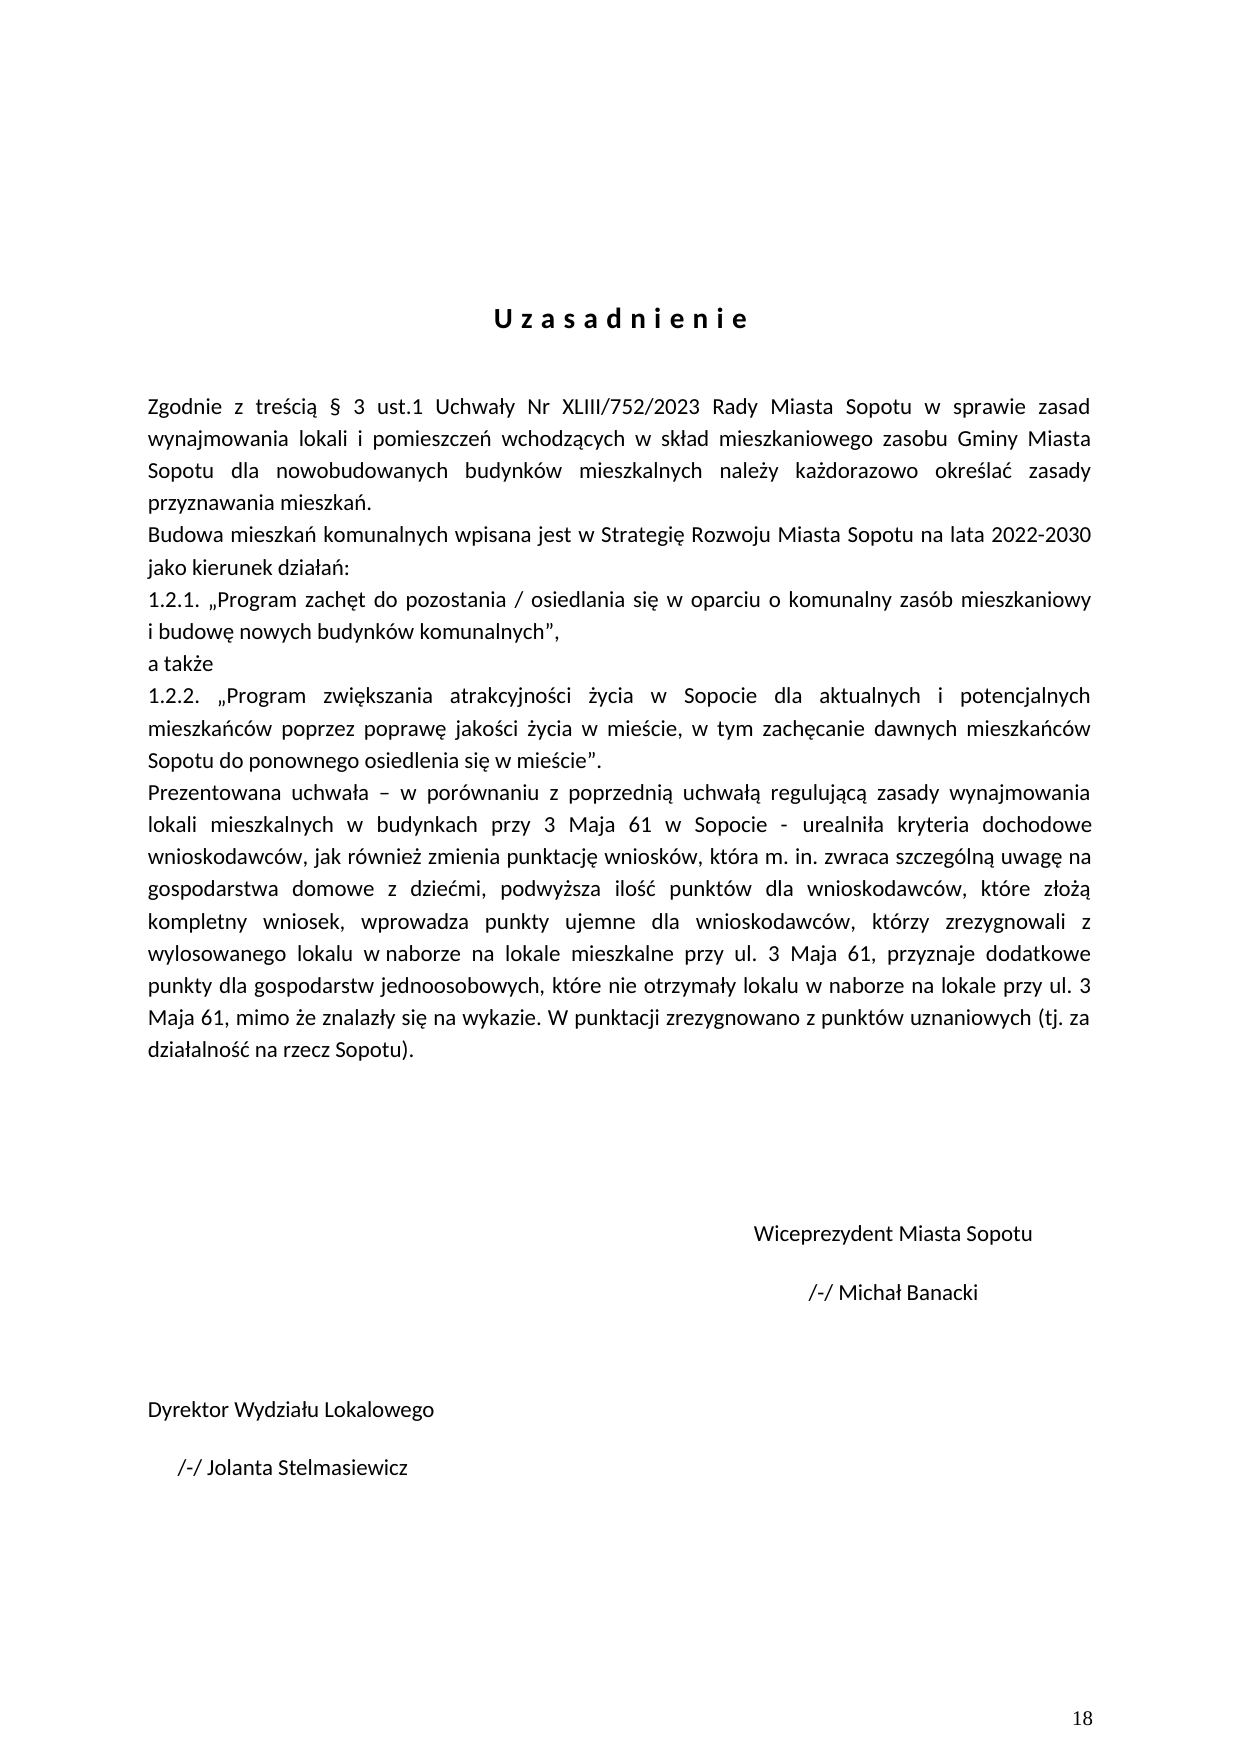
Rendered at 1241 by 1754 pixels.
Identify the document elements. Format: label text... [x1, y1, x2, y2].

text 1.2.1. „Program zachęt do pozostania / osiedlania się w oparciu o komunalny zasób mieszkaniowy i budowę nowych budynków komunalnych”, [148, 585, 1093, 645]
text 1.2.2. „Program zwiększania atrakcyjności życia w Sopocie dla aktualnych i potencjalnych mieszkańców poprzez poprawę jakości życia w mieście, w tym zachęcanie dawnych mieszkańców Sopotu do ponownego osiedlenia się w mieście”. [148, 681, 1093, 774]
text Uzasadnienie [148, 300, 1093, 336]
text /-/ Michał Banacki [694, 1278, 1093, 1306]
text Budowa mieszkań komunalnych wpisana jest w Strategię Rozwoju Miasta Sopotu na lata 2022-2030 jako kierunek działań: [148, 521, 1093, 581]
text /-/ Jolanta Stelmasiewicz [177, 1453, 1093, 1482]
text Zgodnie z treścią § 3 ust.1 Uchwały Nr XLIII/752/2023 Rady Miasta Sopotu w sprawie zasad wynajmowania lokali i pomieszczeń wchodzących w skład mieszkaniowego zasobu Gminy Miasta Sopotu dla nowobudowanych budynków mieszkalnych należy każdorazowo określać zasady przyznawania mieszkań. [148, 392, 1093, 516]
text Dyrektor Wydziału Lokalowego [148, 1395, 1093, 1423]
text Wiceprezydent Miasta Sopotu [694, 1219, 1093, 1247]
text Prezentowana uchwała – w porównaniu z poprzednią uchwałą regulującą zasady wynajmowania lokali mieszkalnych w budynkach przy 3 Maja 61 w Sopocie - urealniła kryteria dochodowe wnioskodawców, jak również zmienia punktację wniosków, która m. in. zwraca szczególną uwagę na gospodarstwa domowe z dziećmi, podwyższa ilość punktów dla wnioskodawców, które złożą kompletny wniosek, wprowadza punkty ujemne dla wnioskodawców, którzy zrezygnowali z wylosowanego lokalu w naborze na lokale mieszkalne przy ul. 3 Maja 61, przyznaje dodatkowe punkty dla gospodarstw jednoosobowych, które nie otrzymały lokalu w naborze na lokale przy ul. 3 Maja 61, mimo że znalazły się na wykazie. W punktacji zrezygnowano z punktów uznaniowych (tj. za działalność na rzecz Sopotu). [148, 778, 1093, 1063]
text a także [148, 649, 1093, 677]
